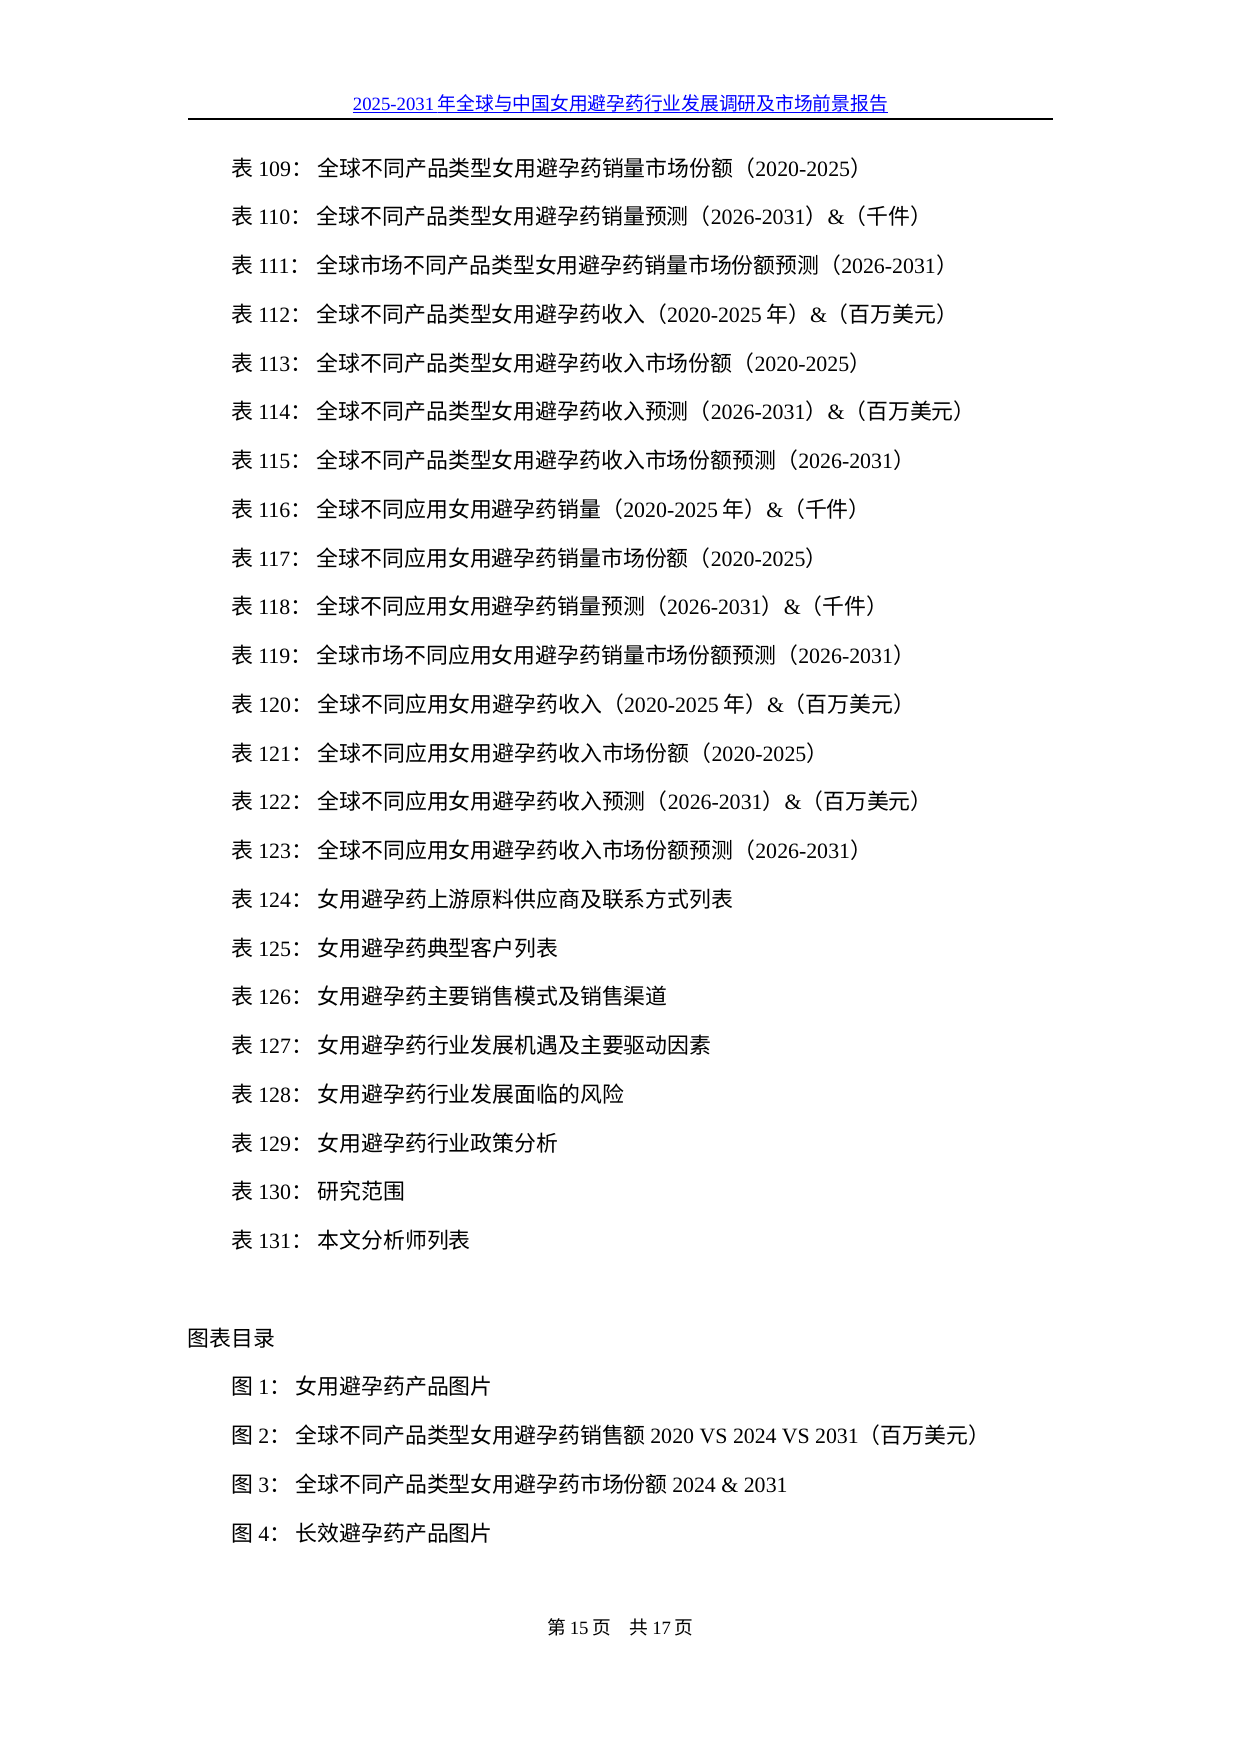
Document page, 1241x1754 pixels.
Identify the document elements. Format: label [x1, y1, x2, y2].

text [187, 150, 1053, 1548]
